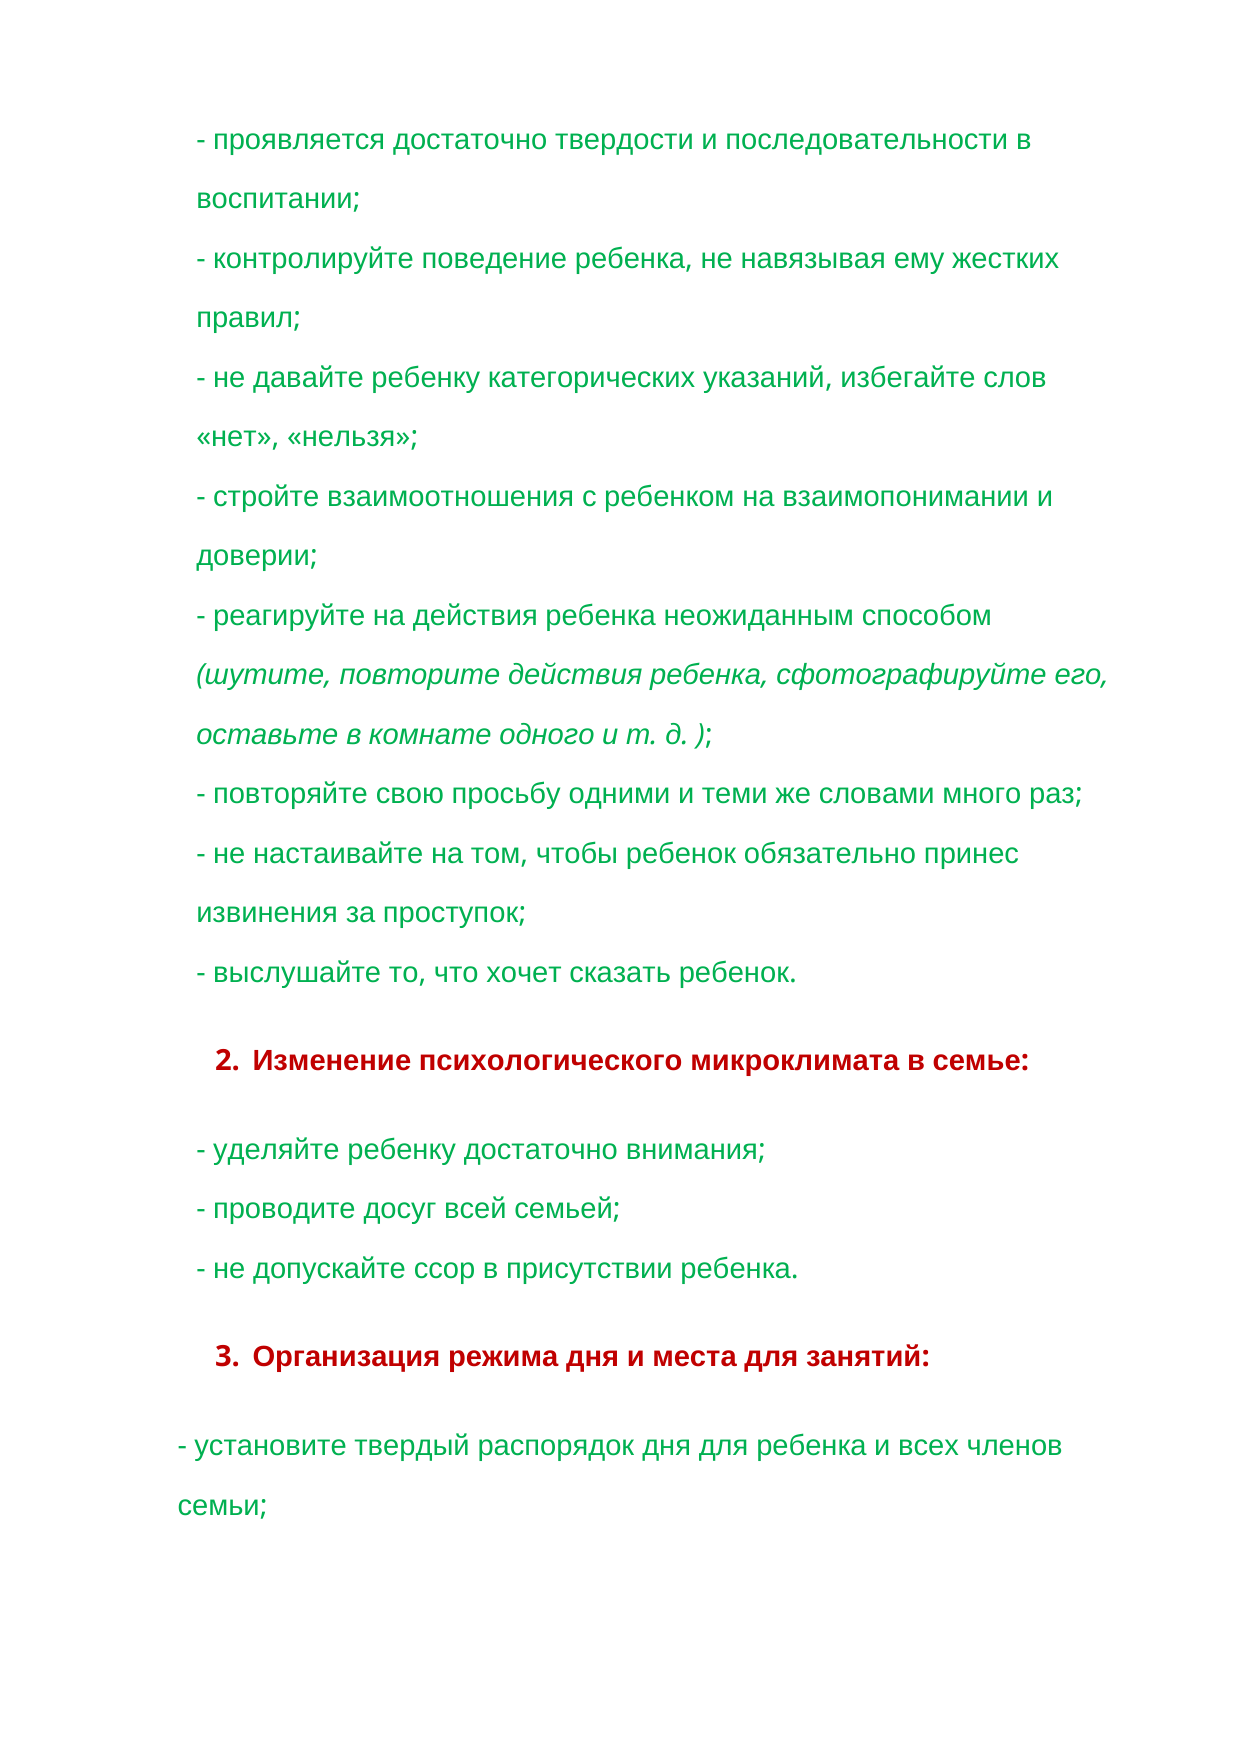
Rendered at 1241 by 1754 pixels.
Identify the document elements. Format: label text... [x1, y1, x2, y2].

text - не настаивайте на том, чтобы ребенок обязательно принес извинения за проступок; [196, 832, 1133, 931]
text - проводите досуг всей семьей; [196, 1188, 1133, 1227]
text - повторяйте свою просьбу одними и теми же словами много раз; [196, 772, 1133, 812]
text - не давайте ребенку категорических указаний, избегайте слов «нет», «нельзя»; [196, 356, 1133, 455]
text - установите твердый распорядок дня для ребенка и всех членов семьи; [177, 1424, 1152, 1523]
list Изменение психологического микроклимата в семье: [215, 1039, 1152, 1079]
text - стройте взаимоотношения с ребенком на взаимопонимании и доверии; [196, 475, 1133, 574]
text - контролируйте поведение ребенка, не навязывая ему жестких правил; [196, 237, 1133, 336]
list Организация режима дня и места для занятий: [215, 1336, 1152, 1375]
text - не допускайте ссор в присутствии ребенка. [196, 1247, 1133, 1287]
text - выслушайте то, что хочет сказать ребенок. [196, 951, 1133, 991]
text - уделяйте ребенку достаточно внимания; [196, 1128, 1133, 1168]
text - реагируйте на действия ребенка неожиданным способом (шутите, повторите действия ребенка, сфотографируйте его, оставьте в комнате одного и т. д. ); [196, 594, 1133, 753]
text - проявляется достаточно твердости и последовательности в воспитании; [196, 118, 1133, 217]
